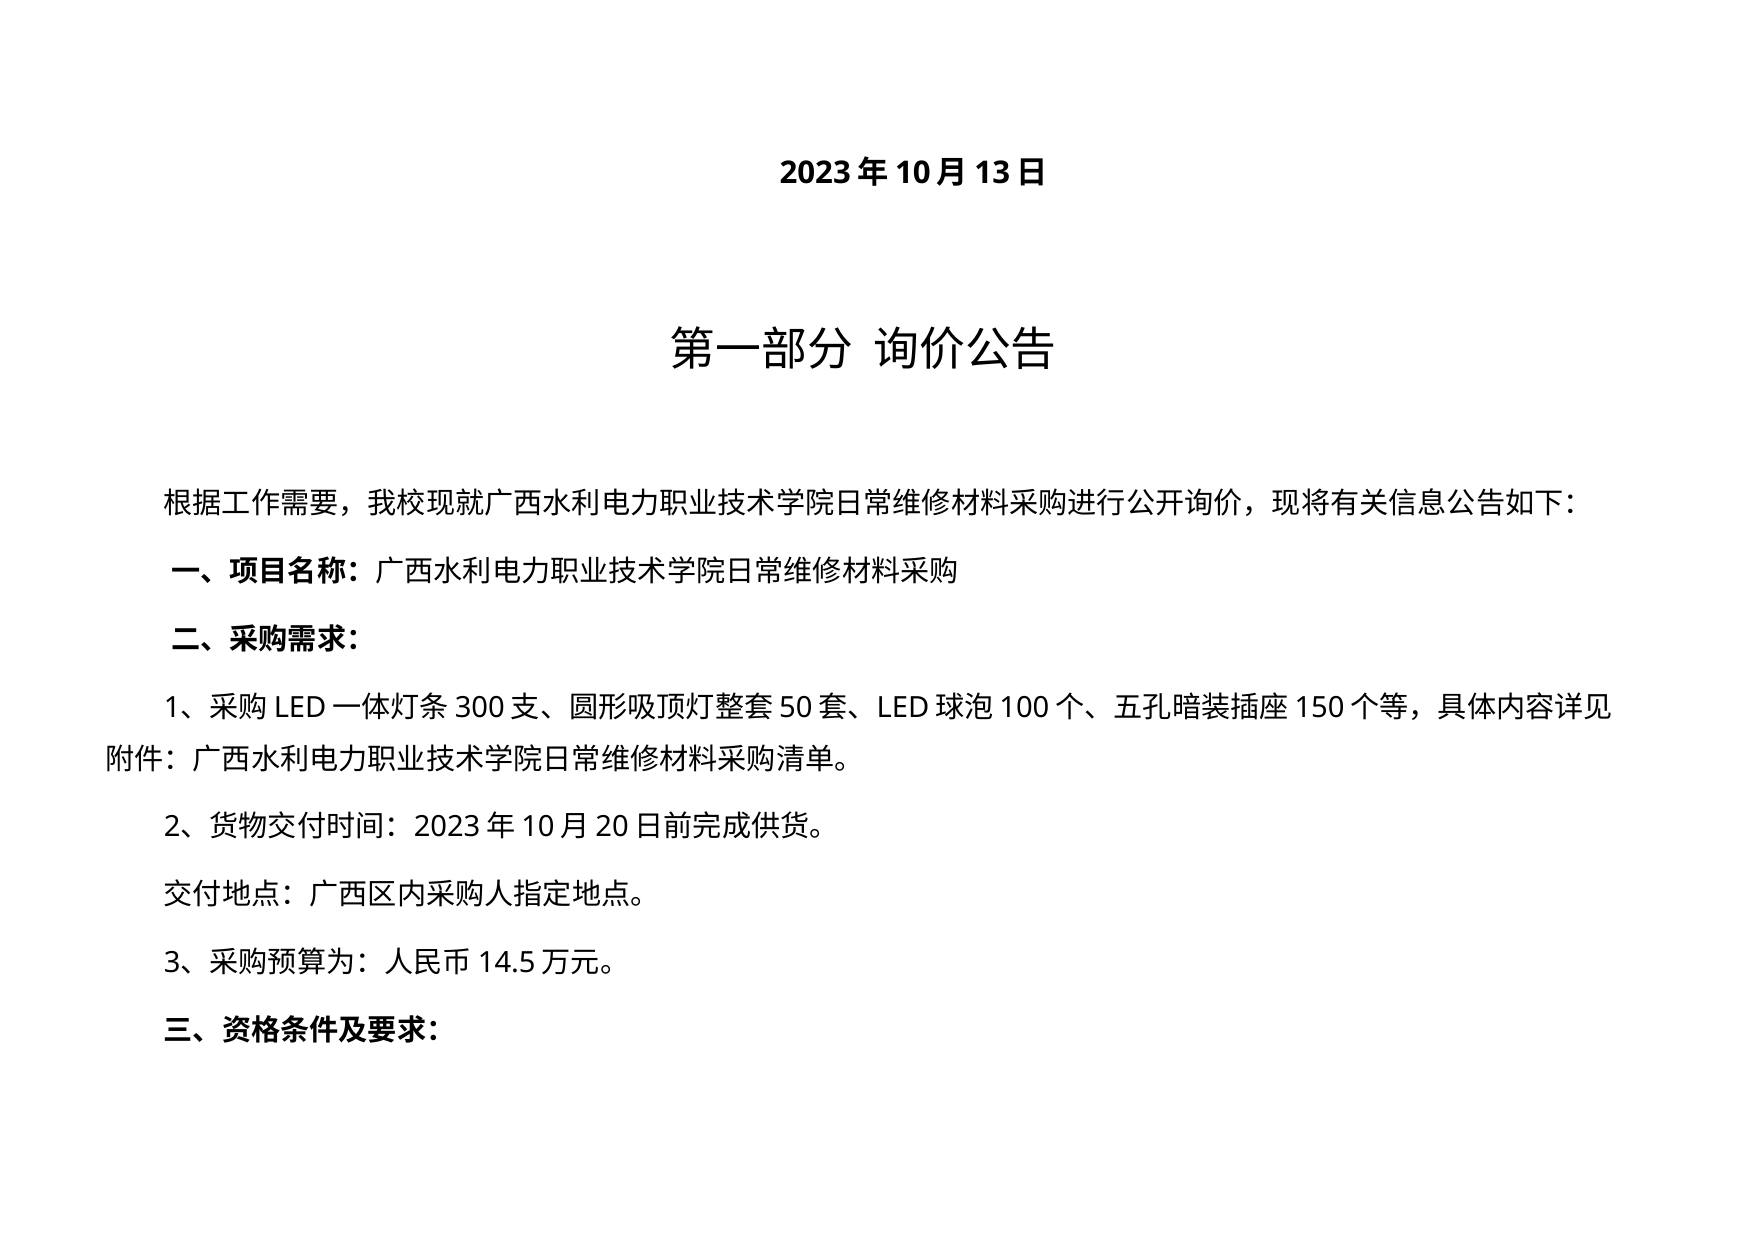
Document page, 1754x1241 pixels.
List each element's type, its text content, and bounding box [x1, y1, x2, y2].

text 一、项目名称：广西水利电力职业技术学院日常维修材料采购 [105, 538, 1621, 590]
text 2023年10月13日 [121, 148, 1605, 193]
text 1、采购LED一体灯条300支、圆形吸顶灯整套50套、LED球泡100个、五孔暗装插座150个等，具体内容详见附件：广西水利电力职业技术学院日常维修材料采购清单。 [105, 673, 1621, 778]
text 根据工作需要，我校现就广西水利电力职业技术学院日常维修材料采购进行公开询价，现将有关信息公告如下： [105, 470, 1621, 522]
text 交付地点：广西区内采购人指定地点。 [105, 861, 1621, 913]
text 3、采购预算为：人民币14.5万元。 [105, 929, 1621, 981]
text 二、采购需求： [105, 606, 1621, 658]
text 2、货物交付时间：2023年10月20日前完成供货。 [105, 793, 1621, 845]
text 三、资格条件及要求： [105, 996, 1621, 1048]
text 第一部分 询价公告 [121, 312, 1605, 379]
